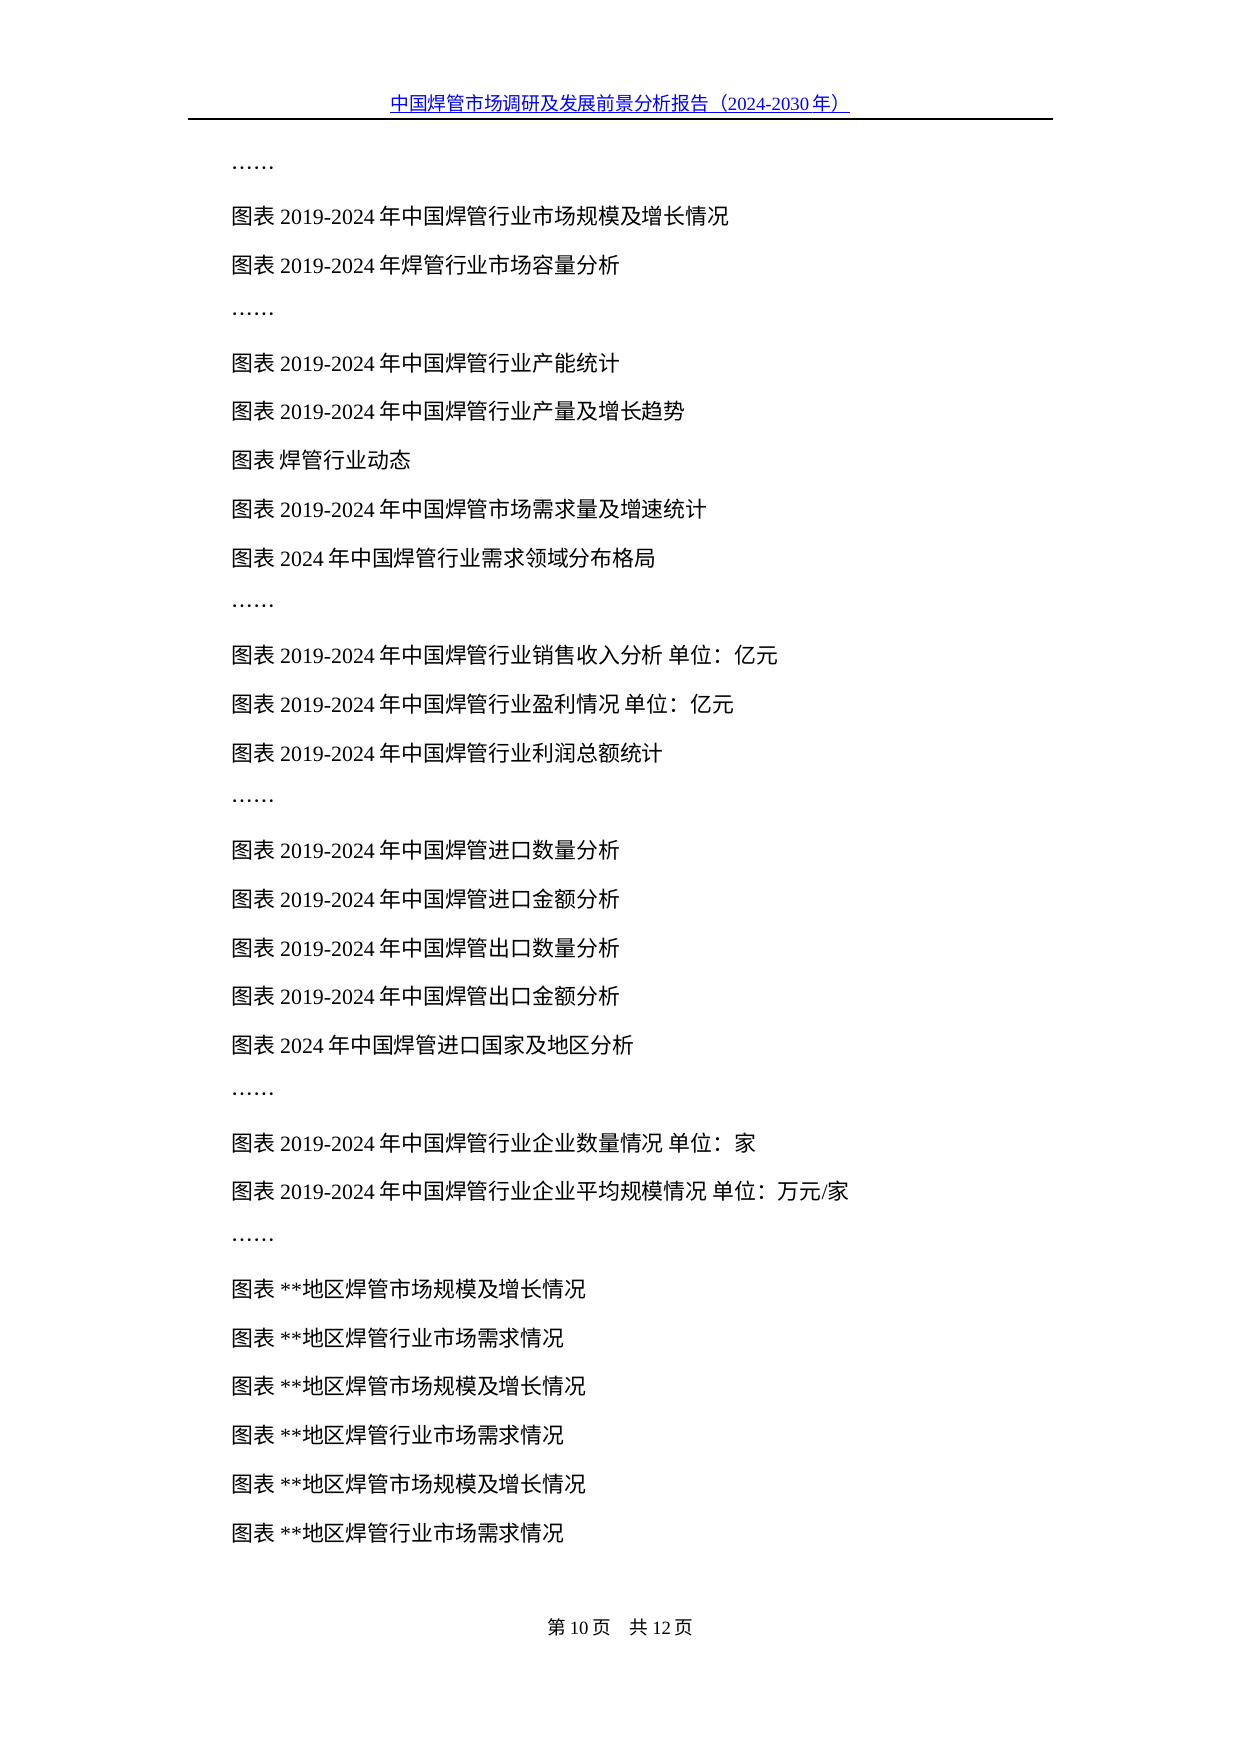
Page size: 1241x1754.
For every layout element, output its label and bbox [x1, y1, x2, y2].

text [187, 150, 1053, 1548]
